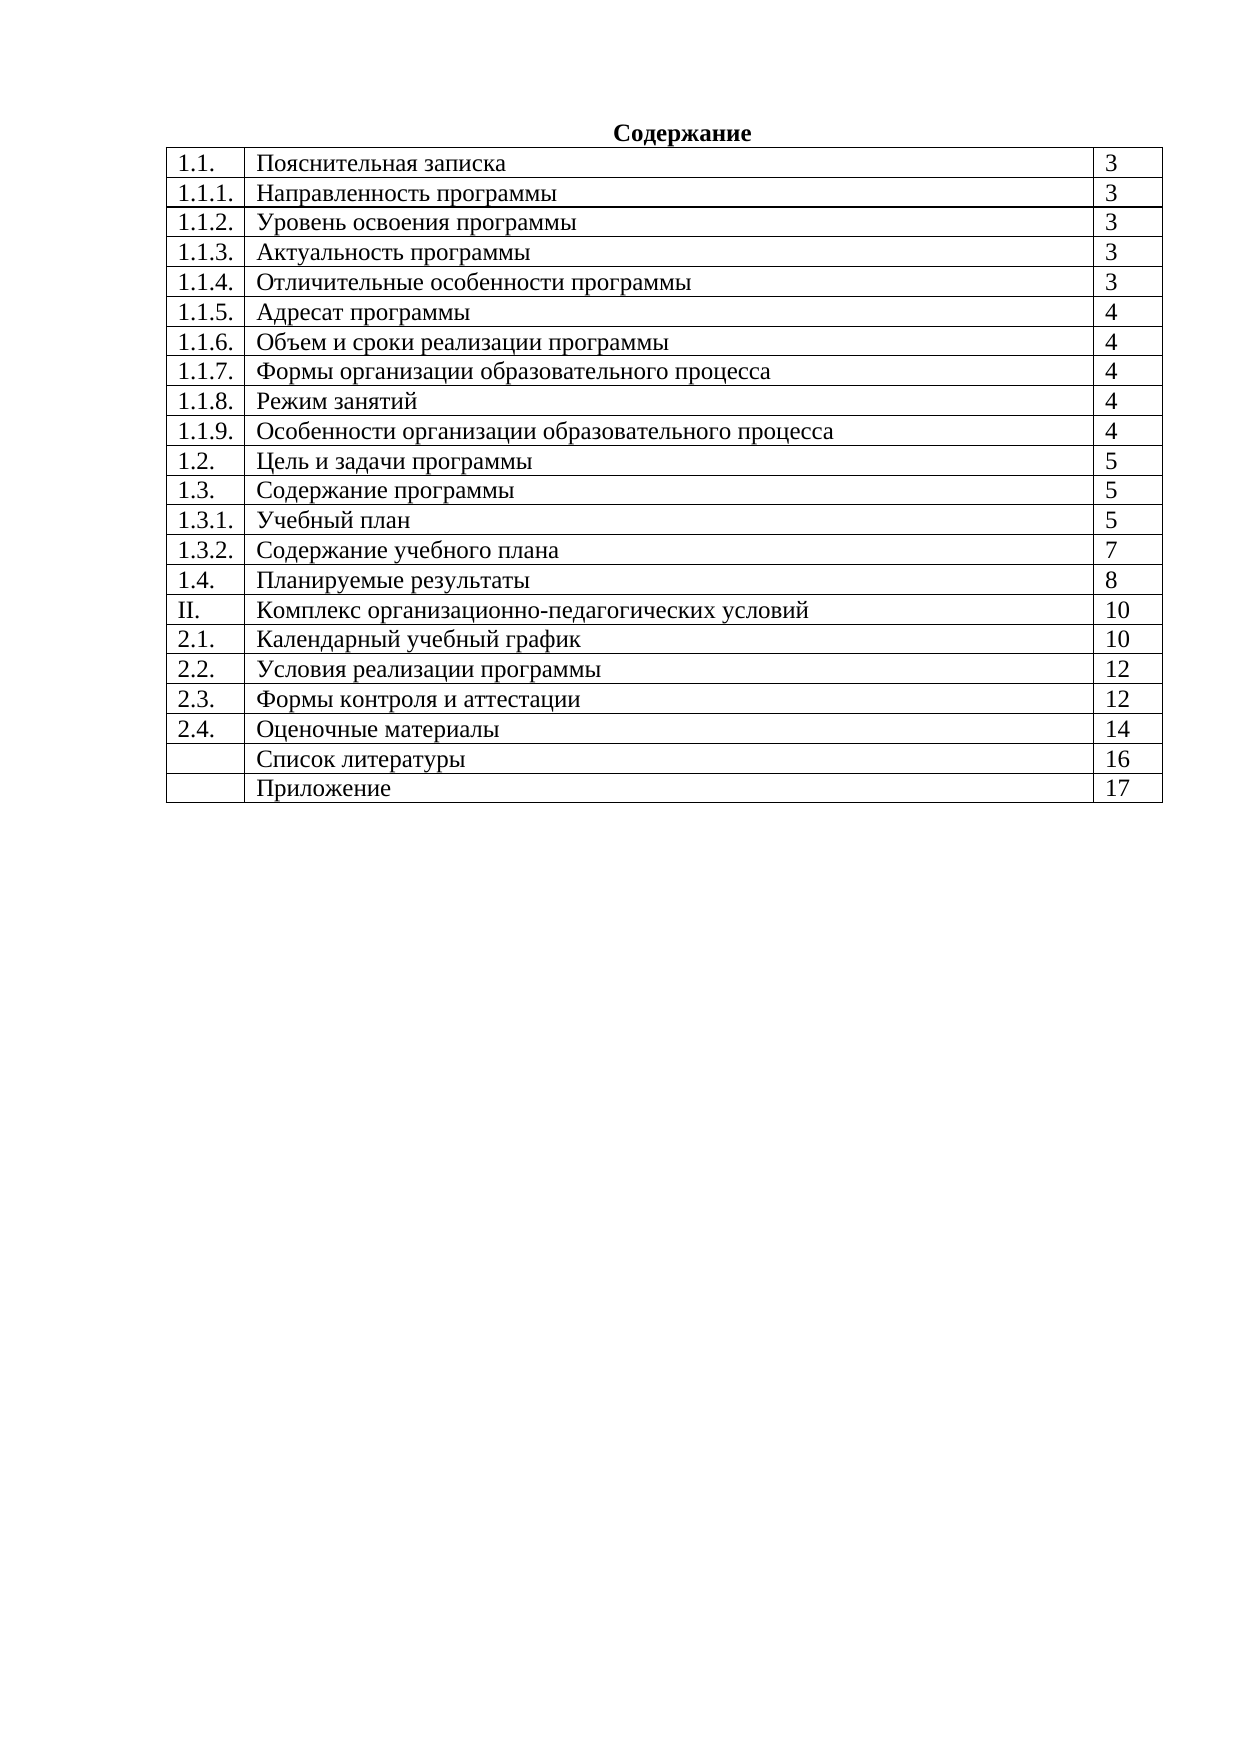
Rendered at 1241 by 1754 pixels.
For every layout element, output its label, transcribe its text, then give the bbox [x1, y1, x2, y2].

table_cell 17 [1094, 774, 1162, 802]
table_cell 14 [1094, 714, 1162, 743]
table_cell Направленность программы [245, 178, 1093, 206]
table_cell 12 [1094, 684, 1162, 713]
table_cell Уровень освоения программы [245, 208, 1093, 236]
table_cell 1.4. [167, 565, 244, 594]
table_cell Учебный план [245, 505, 1093, 534]
table_cell 1.1.7. [167, 356, 244, 385]
table_cell 10 [1094, 625, 1162, 653]
table_header 3 [1094, 148, 1162, 177]
table_cell 2.3. [167, 684, 244, 713]
table_cell 4 [1094, 386, 1162, 415]
table_cell [167, 744, 244, 772]
table_cell Формы организации образовательного процесса [245, 356, 1093, 385]
table_cell 3 [1094, 208, 1162, 236]
table_cell 1.1.2. [167, 208, 244, 236]
table_cell 1.3.2. [167, 535, 244, 564]
table_cell Особенности организации образовательного процесса [245, 416, 1093, 445]
table_cell Содержание программы [245, 476, 1093, 504]
table_cell 3 [1094, 237, 1162, 266]
table_cell 5 [1094, 446, 1162, 474]
table_cell 5 [1094, 476, 1162, 504]
table_header 1.1. [167, 148, 244, 177]
table_cell 1.3. [167, 476, 244, 504]
table_cell 3 [1094, 178, 1162, 206]
table_cell 2.1. [167, 625, 244, 653]
table_cell Отличительные особенности программы [245, 267, 1093, 296]
table_cell [167, 774, 244, 802]
table_cell 1.1.5. [167, 297, 244, 326]
table_cell 4 [1094, 416, 1162, 445]
table_cell Актуальность программы [245, 237, 1093, 266]
table_cell Список литературы [245, 744, 1093, 772]
table_cell Оценочные материалы [245, 714, 1093, 743]
table_cell Режим занятий [245, 386, 1093, 415]
table_cell Формы контроля и аттестации [245, 684, 1093, 713]
table_cell 3 [1094, 267, 1162, 296]
table_cell Объем и сроки реализации программы [245, 327, 1093, 355]
table_cell 8 [1094, 565, 1162, 594]
table_cell Адресат программы [245, 297, 1093, 326]
table_cell Цель и задачи программы [245, 446, 1093, 474]
table_cell 1.1.6. [167, 327, 244, 355]
table_cell Комплекс организационно-педагогических условий [245, 595, 1093, 623]
table_cell Условия реализации программы [245, 654, 1093, 683]
table_cell 1.2. [167, 446, 244, 474]
table_cell Планируемые результаты [245, 565, 1093, 594]
table_cell 16 [1094, 744, 1162, 772]
table_cell 12 [1094, 654, 1162, 683]
table_cell 5 [1094, 505, 1162, 534]
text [177, 118, 1181, 147]
table_cell 10 [1094, 595, 1162, 623]
table_cell 7 [1094, 535, 1162, 564]
table_cell Содержание учебного плана [245, 535, 1093, 564]
table_cell 4 [1094, 327, 1162, 355]
table_cell 1.3.1. [167, 505, 244, 534]
table_cell Приложение [245, 774, 1093, 802]
table_cell 1.1.3. [167, 237, 244, 266]
table_cell Календарный учебный график [245, 625, 1093, 653]
table_cell 1.1.8. [167, 386, 244, 415]
table_cell 1.1.1. [167, 178, 244, 206]
table_cell 4 [1094, 297, 1162, 326]
table_cell 1.1.4. [167, 267, 244, 296]
table_cell 1.1.9. [167, 416, 244, 445]
table_header Пояснительная записка [245, 148, 1093, 177]
table_cell 4 [1094, 356, 1162, 385]
table_cell II. [167, 595, 244, 623]
table_cell 2.2. [167, 654, 244, 683]
table_cell 2.4. [167, 714, 244, 743]
